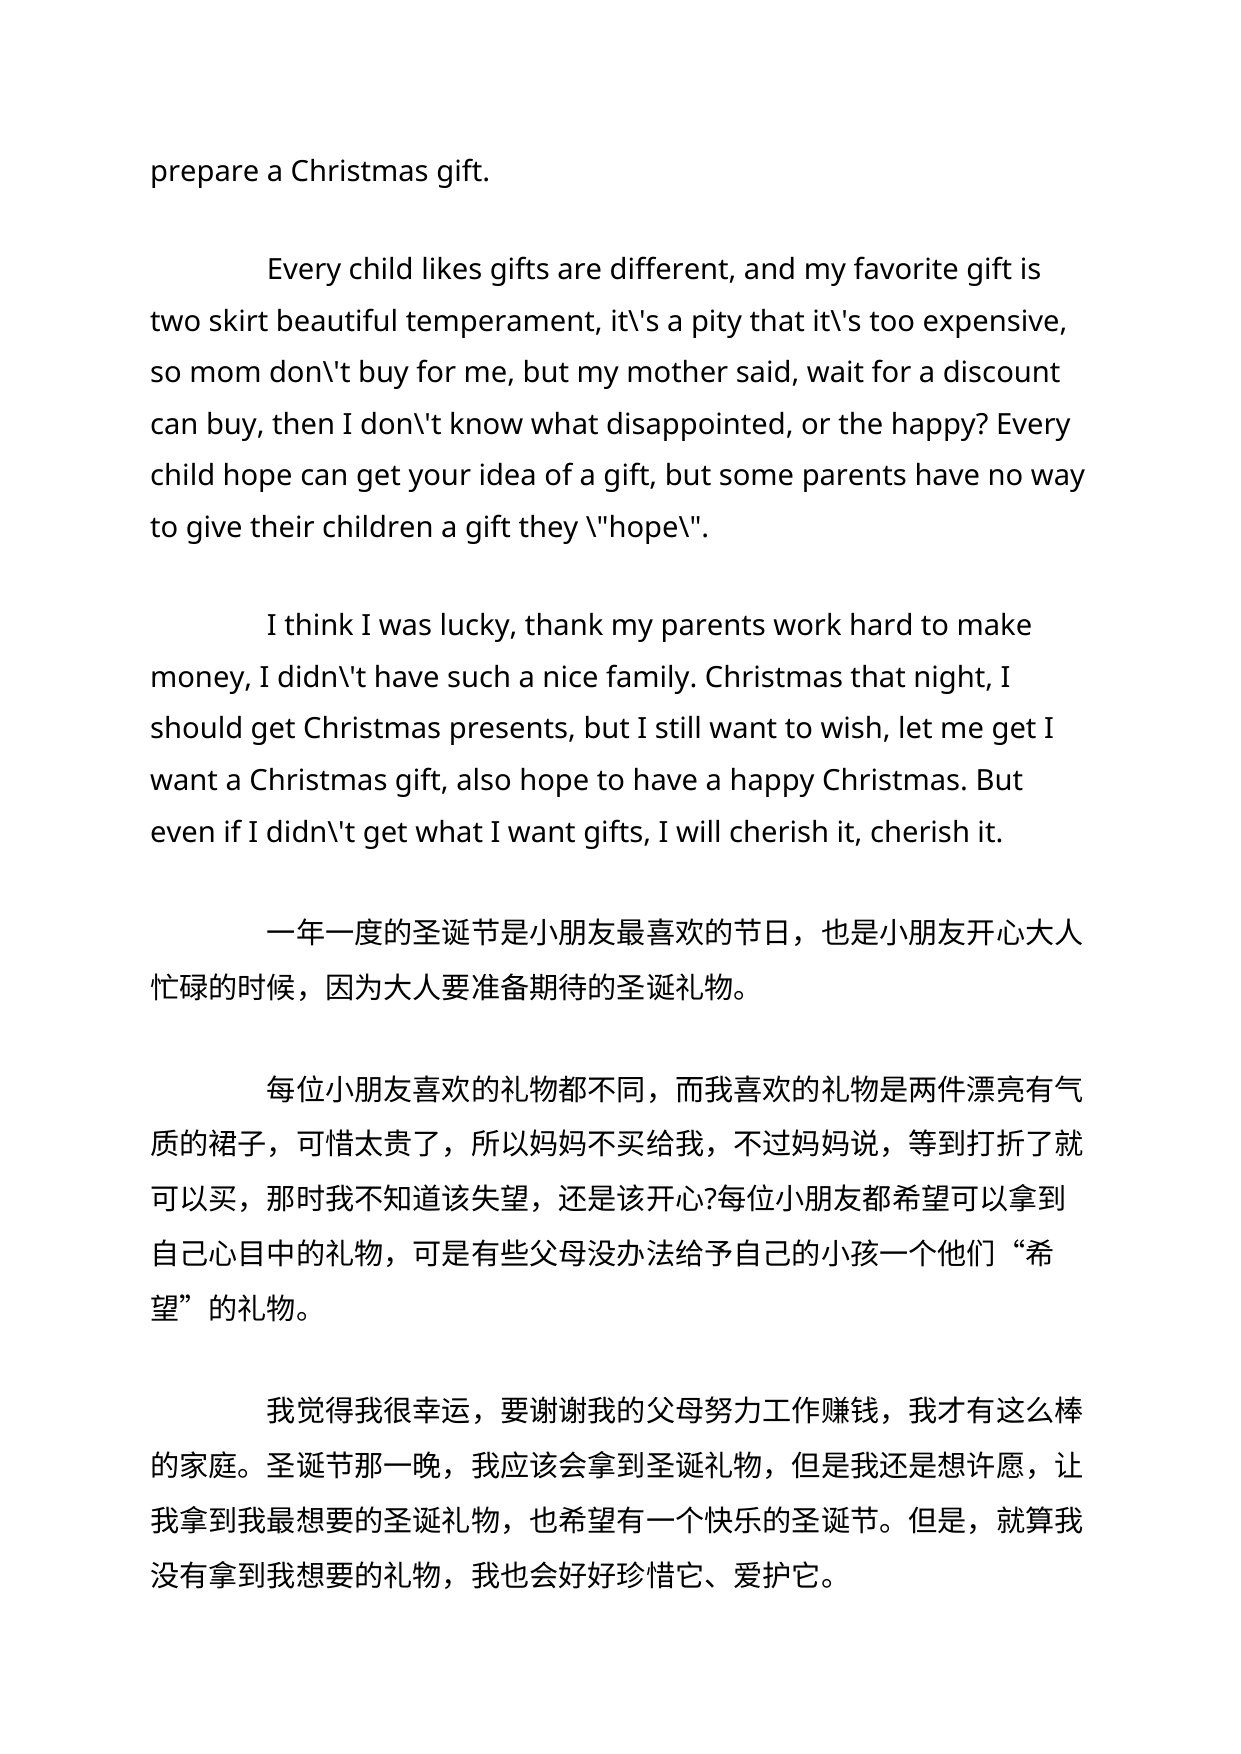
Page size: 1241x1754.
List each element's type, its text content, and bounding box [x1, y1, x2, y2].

text Every child likes gifts are different, and my favorite gift is two skirt beautiful temperament, it\'s a pity that it\'s too expensive, so mom don\'t buy for me, but my mother said, wait for a discount can buy, then I don\'t know what disappointed, or the happy? Every child hope can get your idea of a gift, but some parents have no way to give their children a gift they \"hope\". [150, 248, 1090, 546]
text 每位小朋友喜欢的礼物都不同，而我喜欢的礼物是两件漂亮有气质的裙子，可惜太贵了，所以妈妈不买给我，不过妈妈说，等到打折了就可以买，那时我不知道该失望，还是该开心?每位小朋友都希望可以拿到自己心目中的礼物，可是有些父母没办法给予自己的小孩一个他们“希望”的礼物。 [150, 1066, 1090, 1328]
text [150, 150, 1090, 190]
text 一年一度的圣诞节是小朋友最喜欢的节日，也是小朋友开心大人忙碌的时候，因为大人要准备期待的圣诞礼物。 [150, 909, 1090, 1007]
text I think I was lucky, thank my parents work hard to make money, I didn\'t have such a nice family. Christmas that night, I should get Christmas presents, but I still want to wish, let me get I want a Christmas gift, also hope to have a happy Christmas. But even if I didn\'t get what I want gifts, I will cherish it, cherish it. [150, 605, 1090, 851]
text 我觉得我很幸运，要谢谢我的父母努力工作赚钱，我才有这么棒的家庭。圣诞节那一晚，我应该会拿到圣诞礼物，但是我还是想许愿，让我拿到我最想要的圣诞礼物，也希望有一个快乐的圣诞节。但是，就算我没有拿到我想要的礼物，我也会好好珍惜它、爱护它。 [150, 1387, 1090, 1594]
